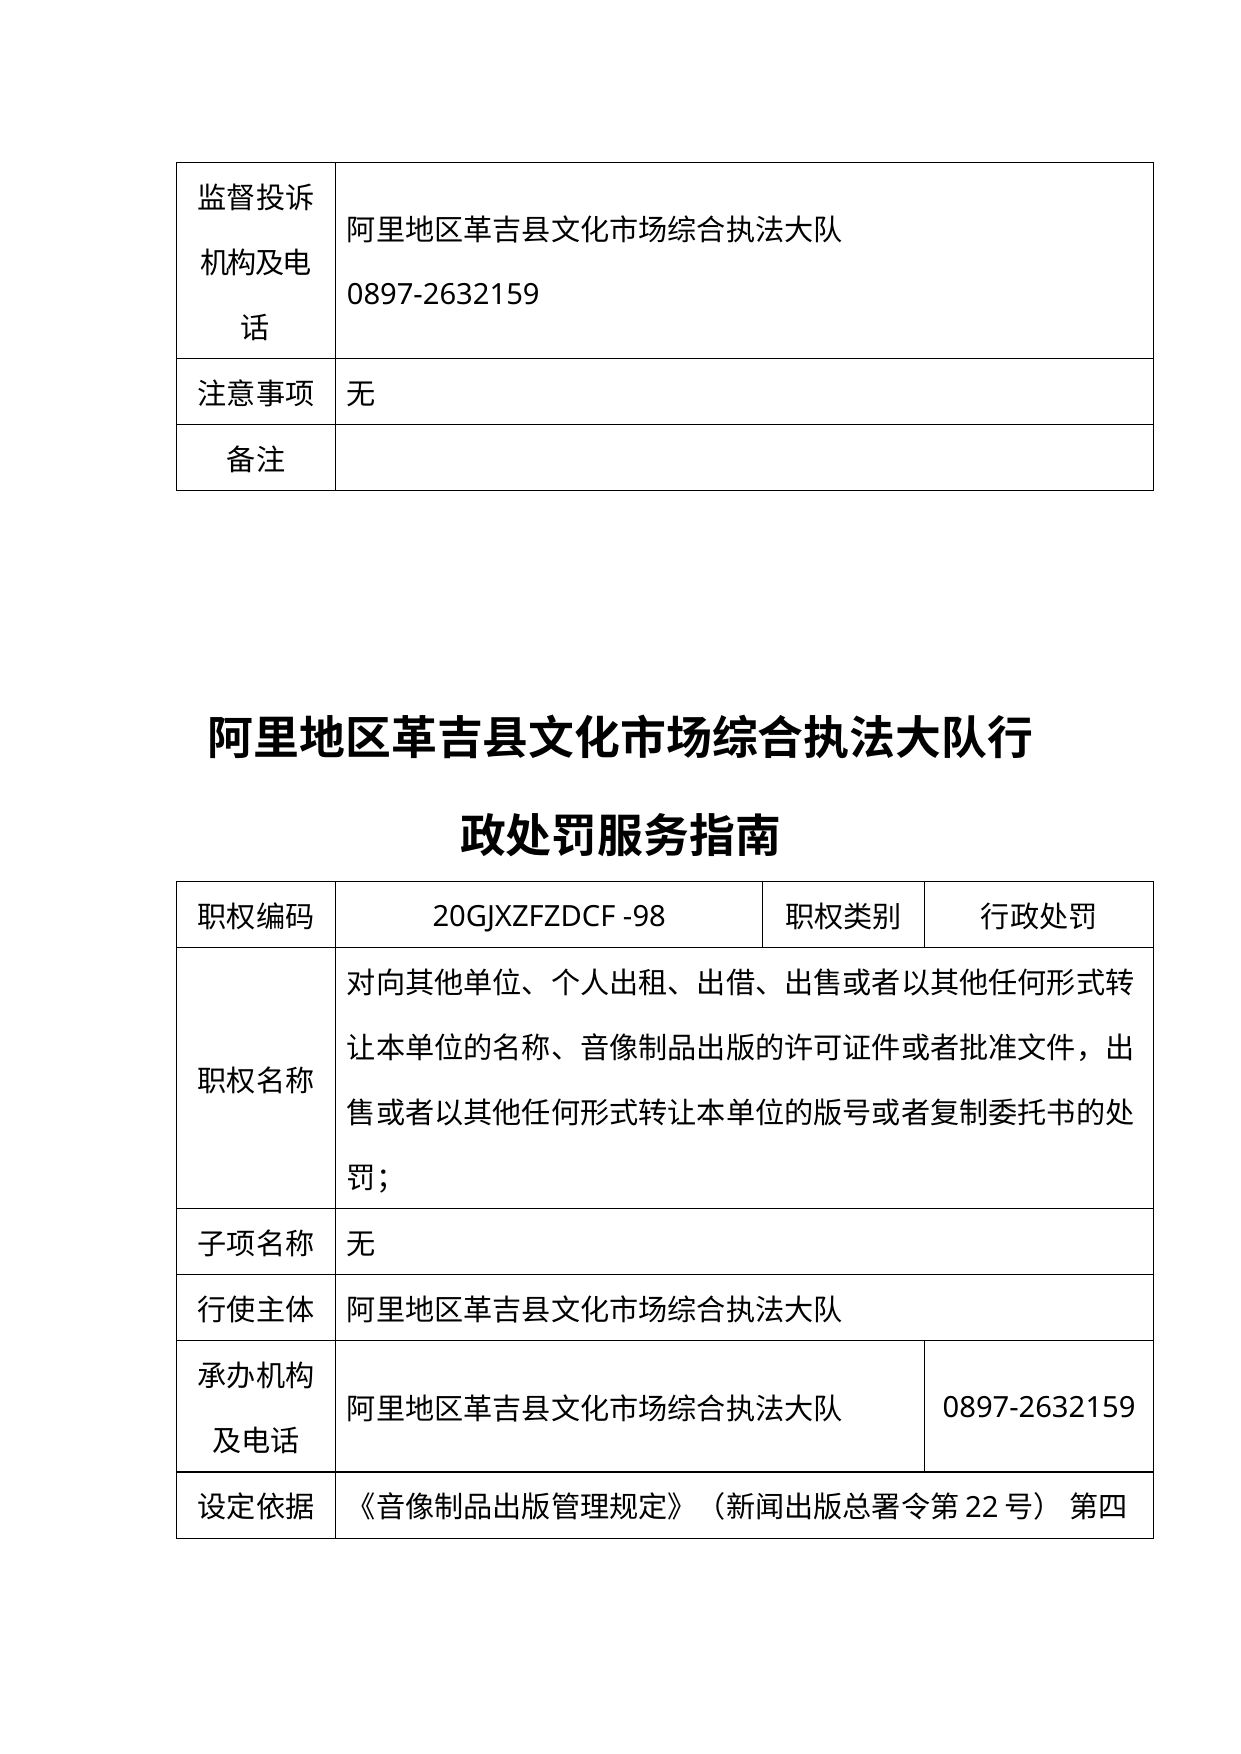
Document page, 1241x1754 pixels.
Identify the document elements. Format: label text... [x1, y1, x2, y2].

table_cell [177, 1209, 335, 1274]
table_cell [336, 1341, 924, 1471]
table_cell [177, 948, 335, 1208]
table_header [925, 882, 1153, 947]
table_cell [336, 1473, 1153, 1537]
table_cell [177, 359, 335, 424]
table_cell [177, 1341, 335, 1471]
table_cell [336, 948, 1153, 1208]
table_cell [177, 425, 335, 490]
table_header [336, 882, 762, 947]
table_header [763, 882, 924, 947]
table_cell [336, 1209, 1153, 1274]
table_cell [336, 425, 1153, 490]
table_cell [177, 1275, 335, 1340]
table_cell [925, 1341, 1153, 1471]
text 阿里地区革吉县文化市场综合执法大队行政处罚服务指南 [187, 686, 1053, 881]
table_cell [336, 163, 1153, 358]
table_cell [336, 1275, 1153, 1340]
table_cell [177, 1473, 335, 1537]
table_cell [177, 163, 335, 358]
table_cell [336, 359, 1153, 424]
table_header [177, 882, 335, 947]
